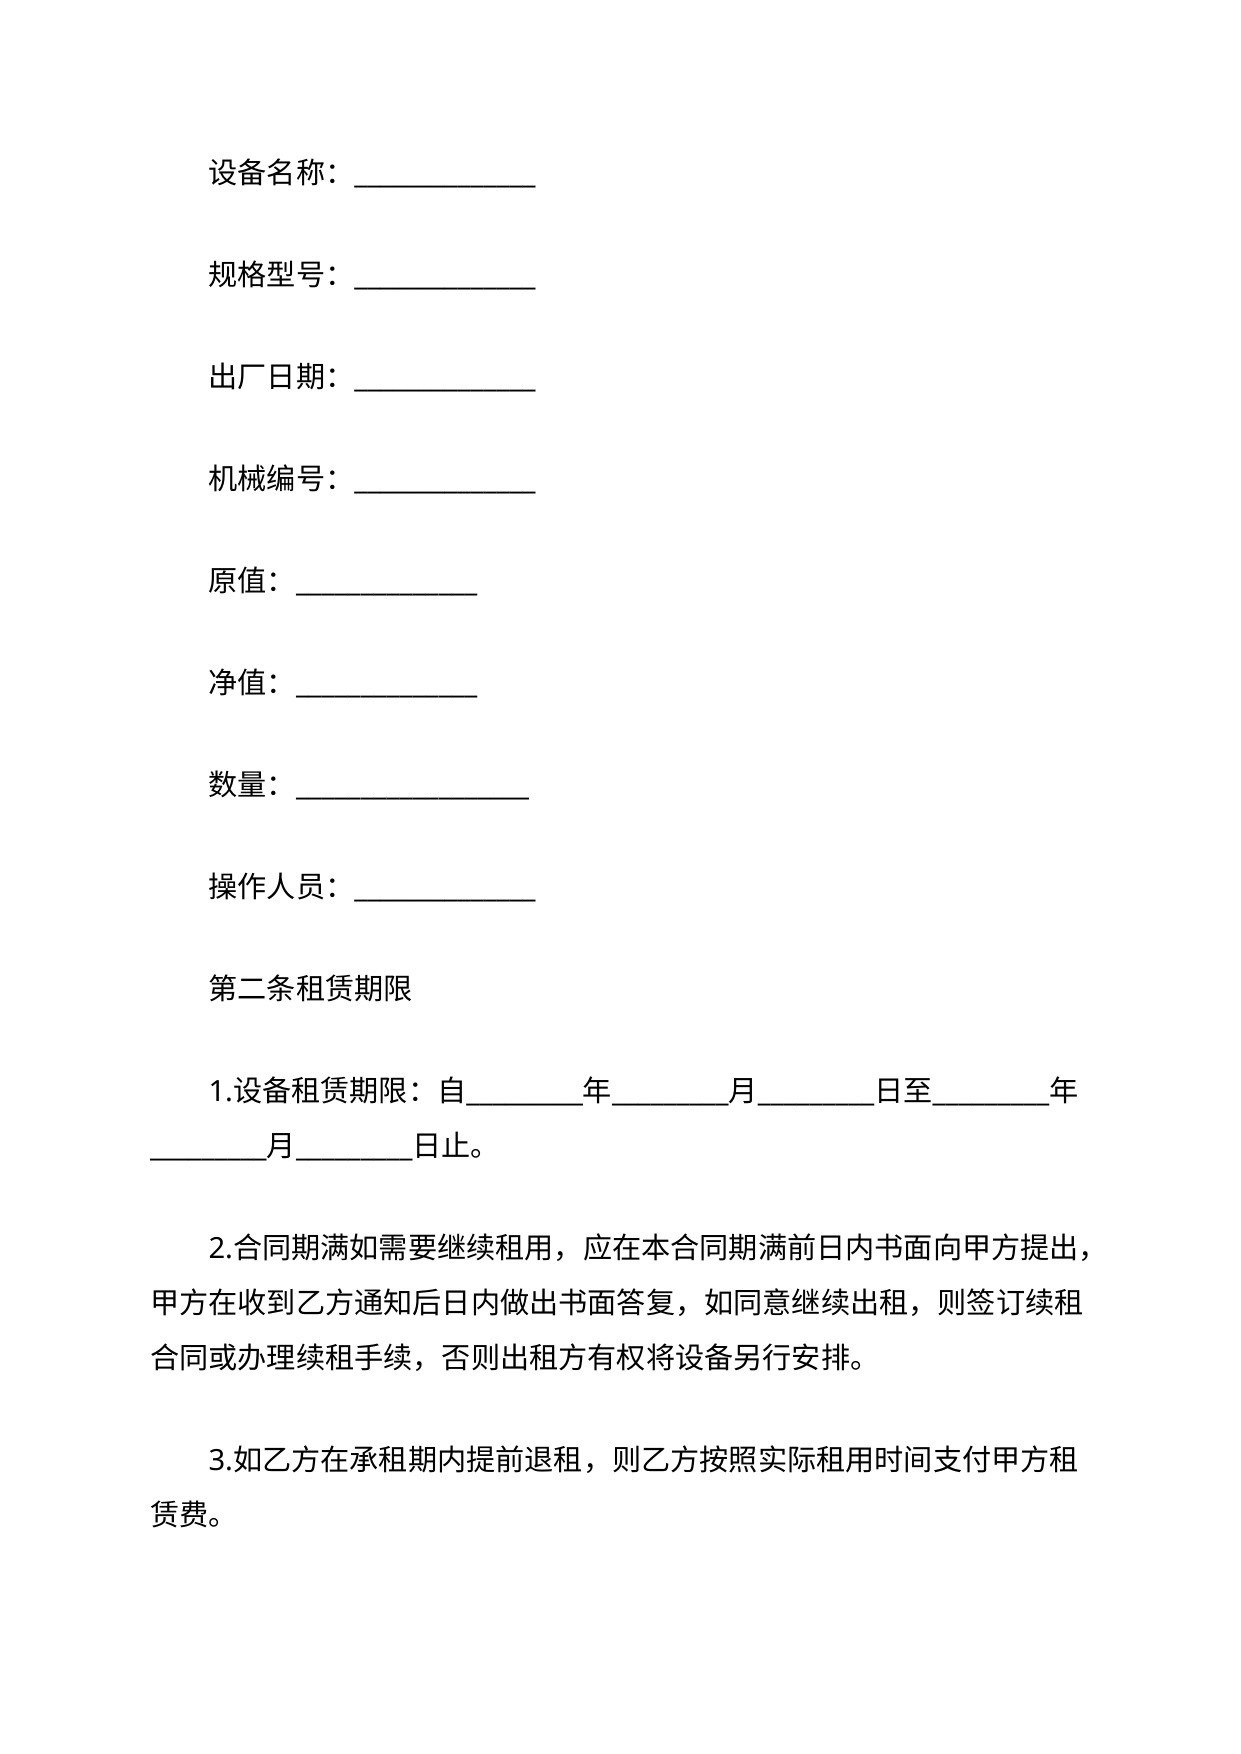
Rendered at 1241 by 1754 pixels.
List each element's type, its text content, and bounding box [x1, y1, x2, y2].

text 规格型号：______________ [150, 252, 1090, 294]
text 设备名称：______________ [150, 150, 1090, 192]
text 3.如乙方在承租期内提前退租，则乙方按照实际租用时间支付甲方租赁费。 [150, 1436, 1090, 1533]
text 出厂日期：______________ [150, 354, 1090, 396]
text 第二条租赁期限 [150, 966, 1090, 1008]
text 2.合同期满如需要继续租用，应在本合同期满前日内书面向甲方提出，甲方在收到乙方通知后日内做出书面答复，如同意继续出租，则签订续租合同或办理续租手续，否则出租方有权将设备另行安排。 [150, 1224, 1090, 1377]
text 机械编号：______________ [150, 456, 1090, 498]
text 原值：______________ [150, 558, 1090, 600]
text 数量：__________________ [150, 762, 1090, 804]
text 净值：______________ [150, 660, 1090, 702]
text 操作人员：______________ [150, 864, 1090, 906]
text 1.设备租赁期限：自_________年_________月_________日至_________年_________月_________日止。 [150, 1068, 1090, 1165]
